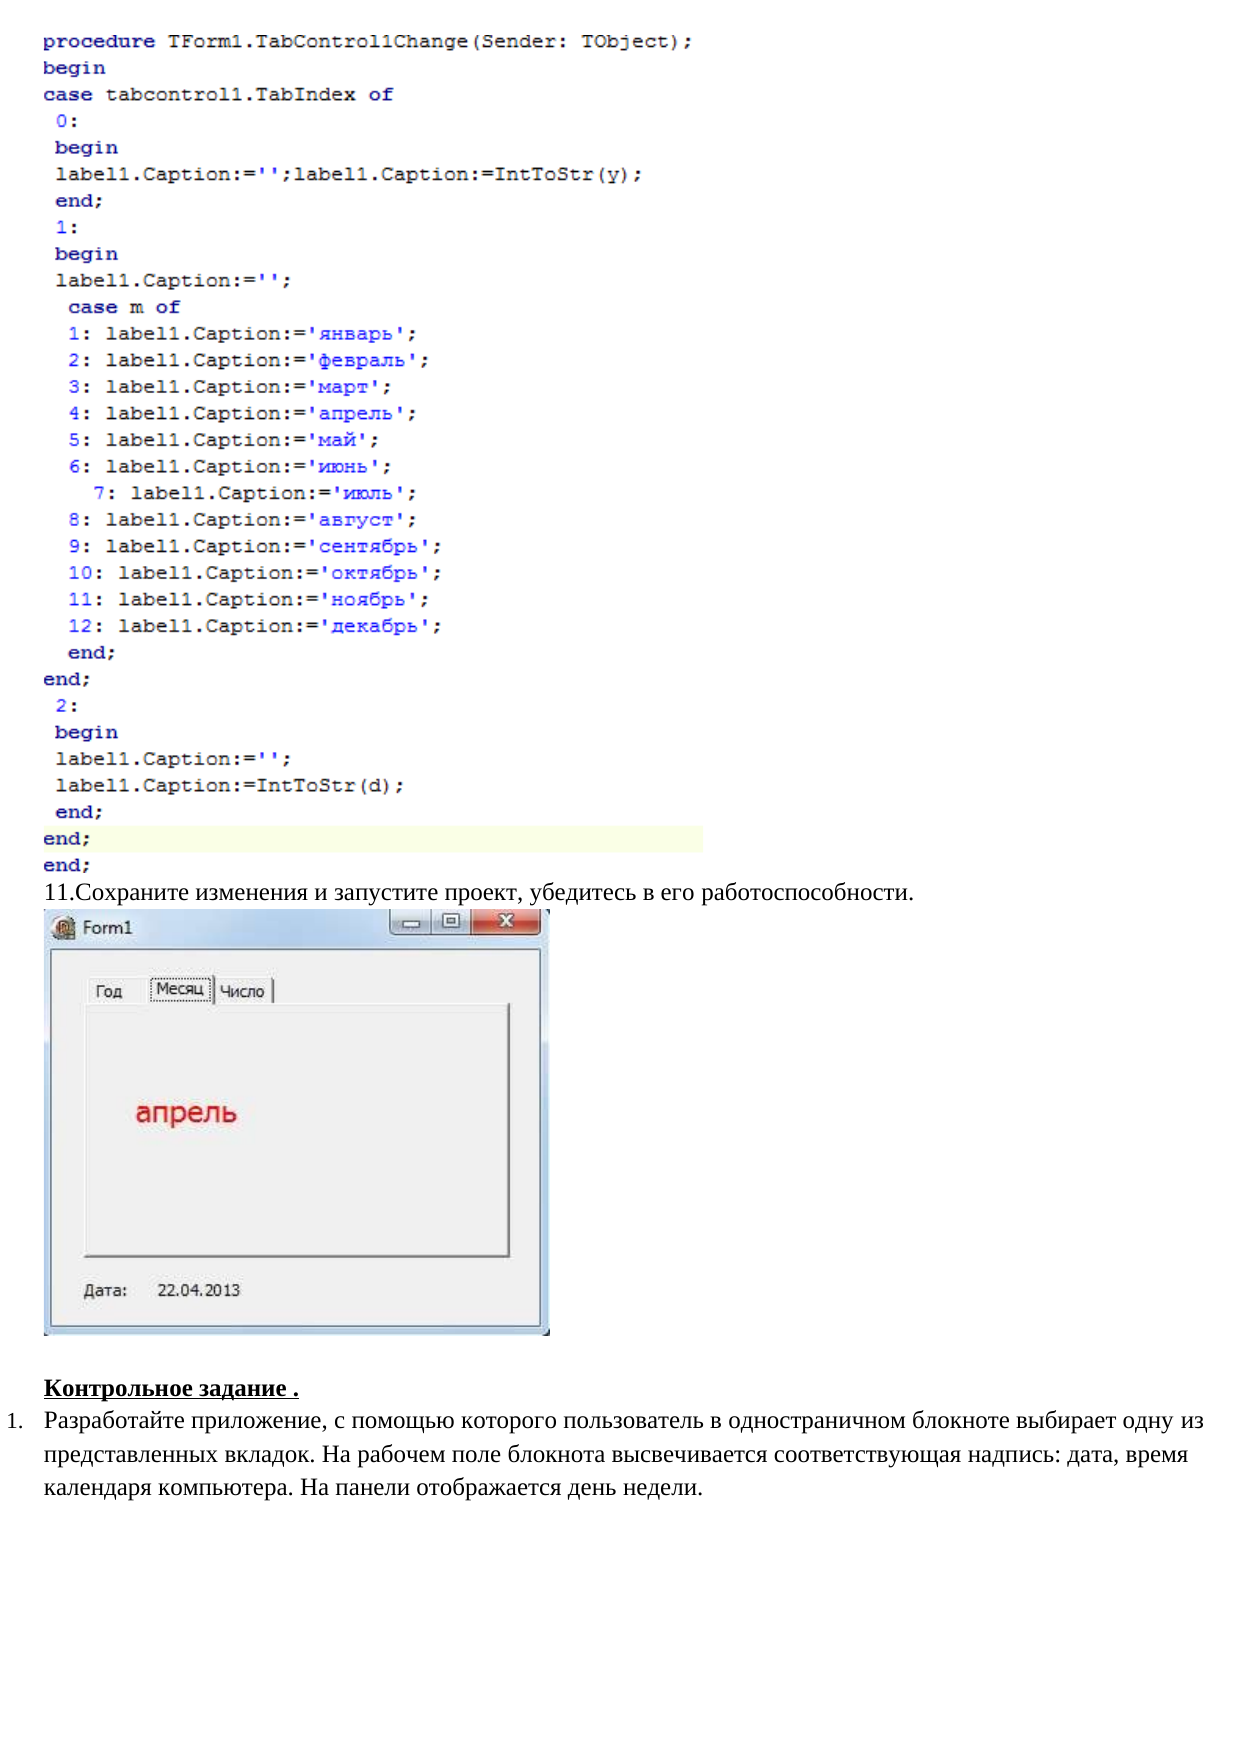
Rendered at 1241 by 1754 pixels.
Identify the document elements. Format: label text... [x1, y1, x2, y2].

text 11.Сохраните изменения и запустите проект, убедитесь в его работоспособности. [44, 877, 1228, 906]
picture [43, 35, 704, 873]
picture [43, 909, 550, 1336]
list Разработайте приложение, с помощью которого пользователь в одностраничном блокноте выбирает одну из представленных вкладок. На рабочем поле блокнота высвечивается соответствующая надпись: дата, время календаря компьютера. На панели отображается день недели. [6, 1406, 1228, 1500]
subtitle Контрольное задание . [44, 1373, 1228, 1401]
